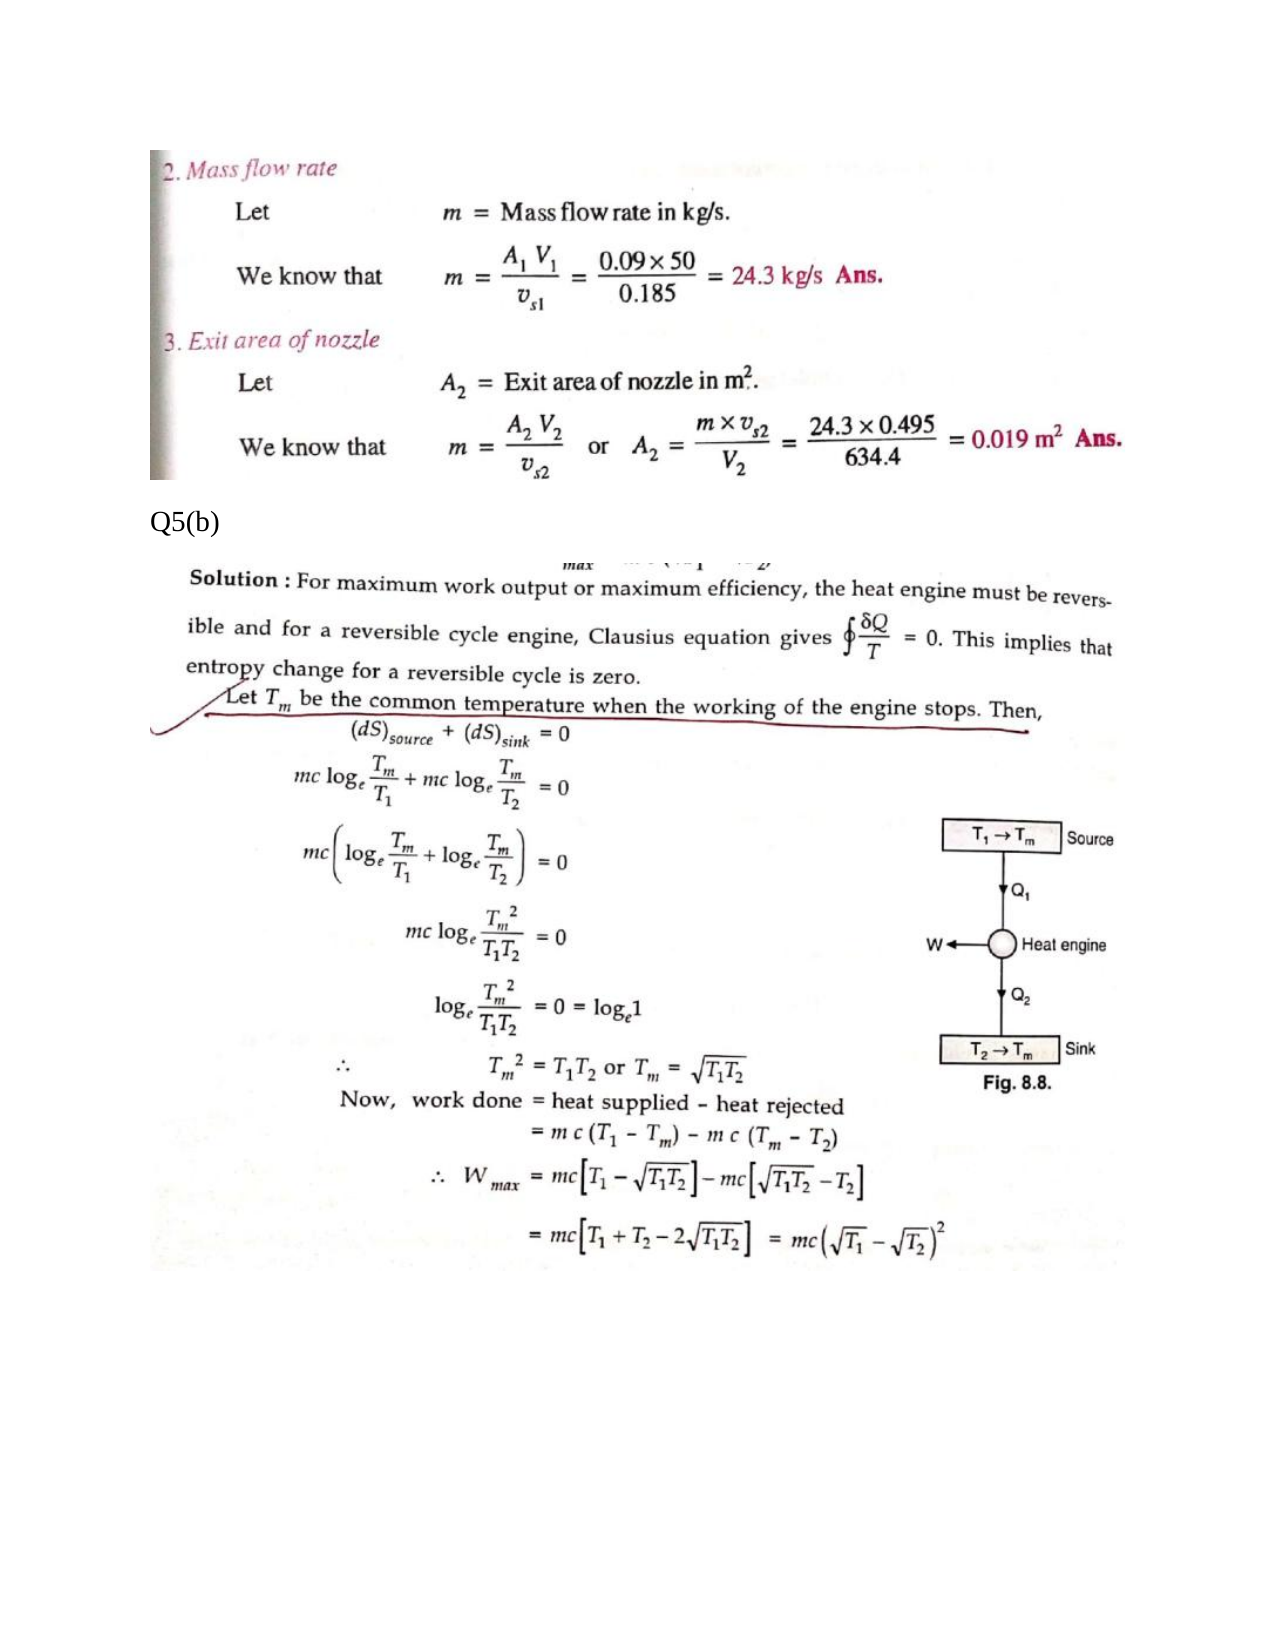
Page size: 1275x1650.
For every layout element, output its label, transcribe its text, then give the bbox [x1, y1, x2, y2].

picture [150, 563, 1125, 1271]
text Q5(b) [150, 504, 1125, 538]
picture [150, 150, 1125, 480]
